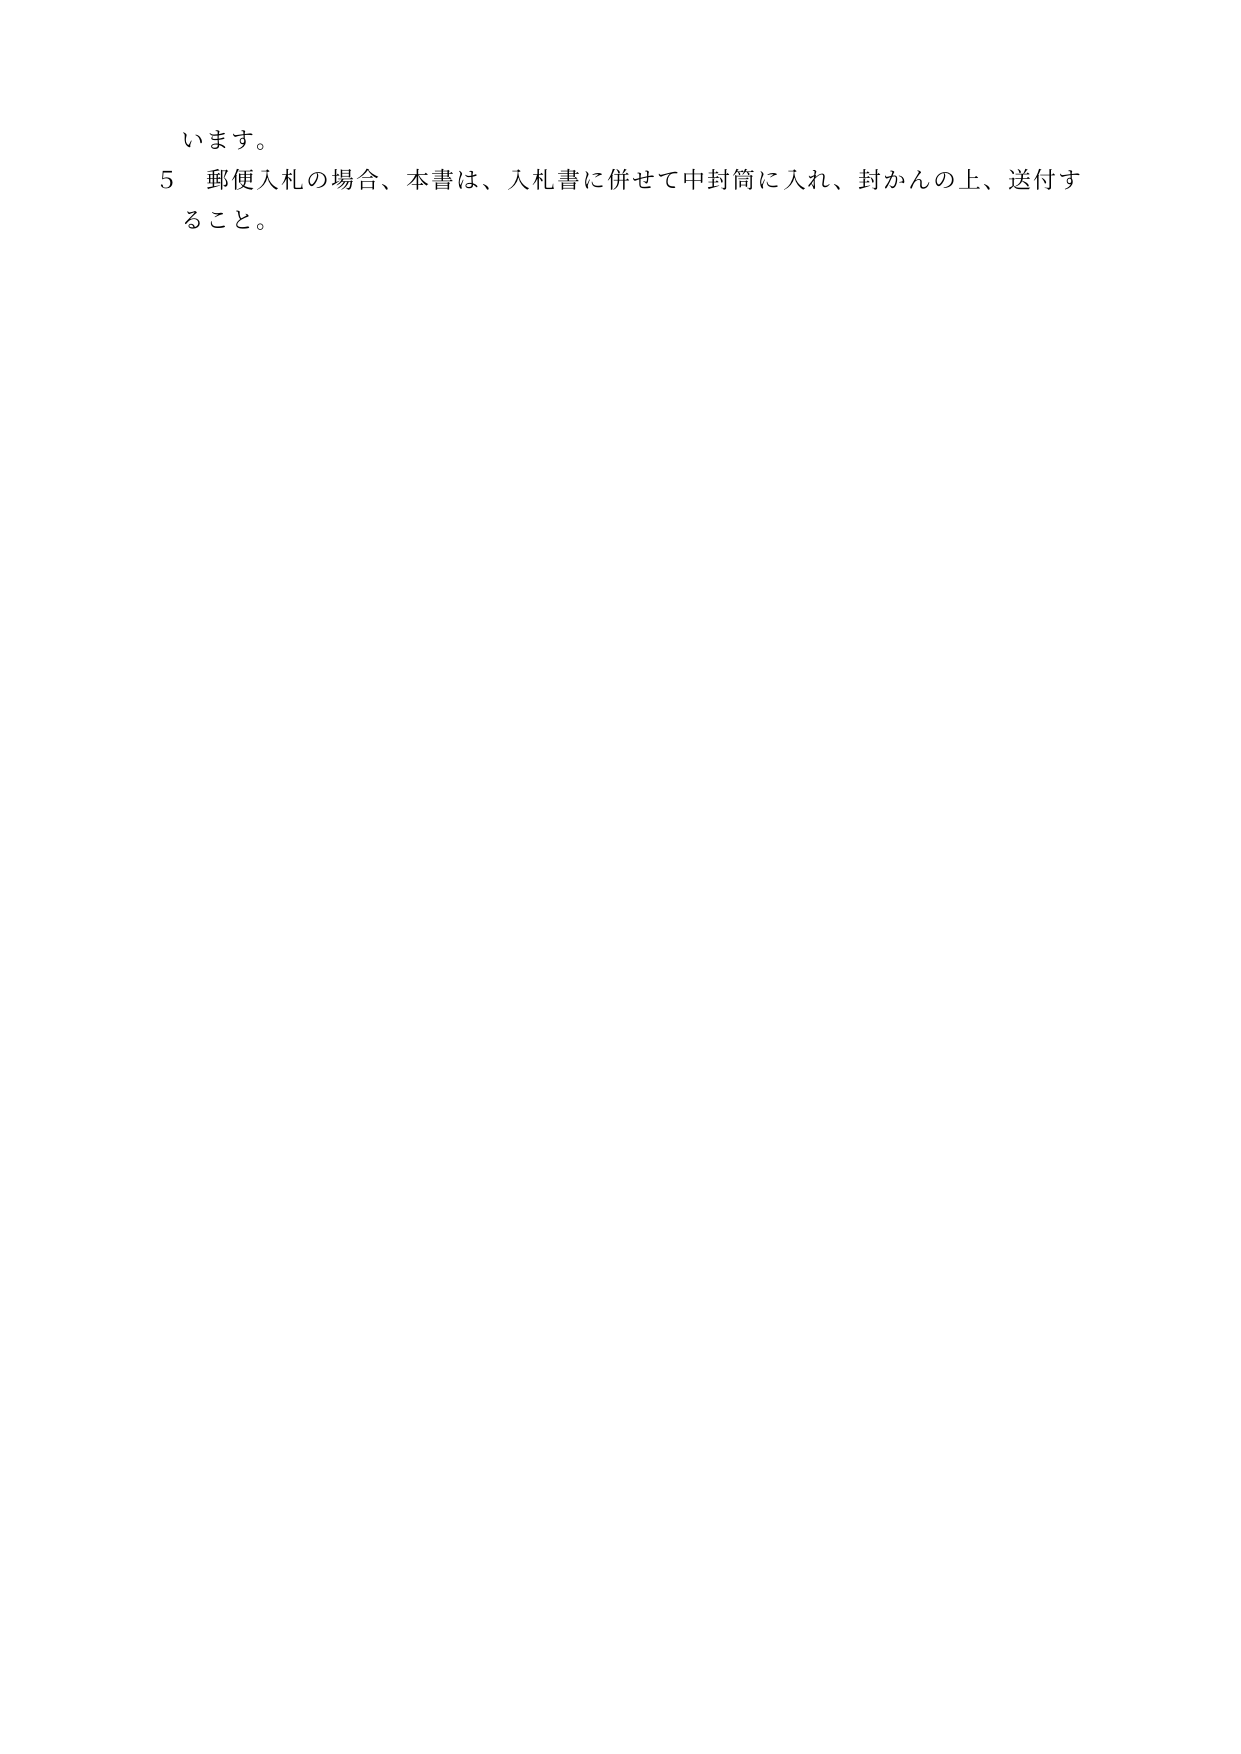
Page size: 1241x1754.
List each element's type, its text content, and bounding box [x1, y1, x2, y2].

text ５ 郵便入札の場合、本書は、入札書に併せて中封筒に入れ、封かんの上、送付すること。 [156, 159, 1084, 239]
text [156, 119, 1084, 159]
